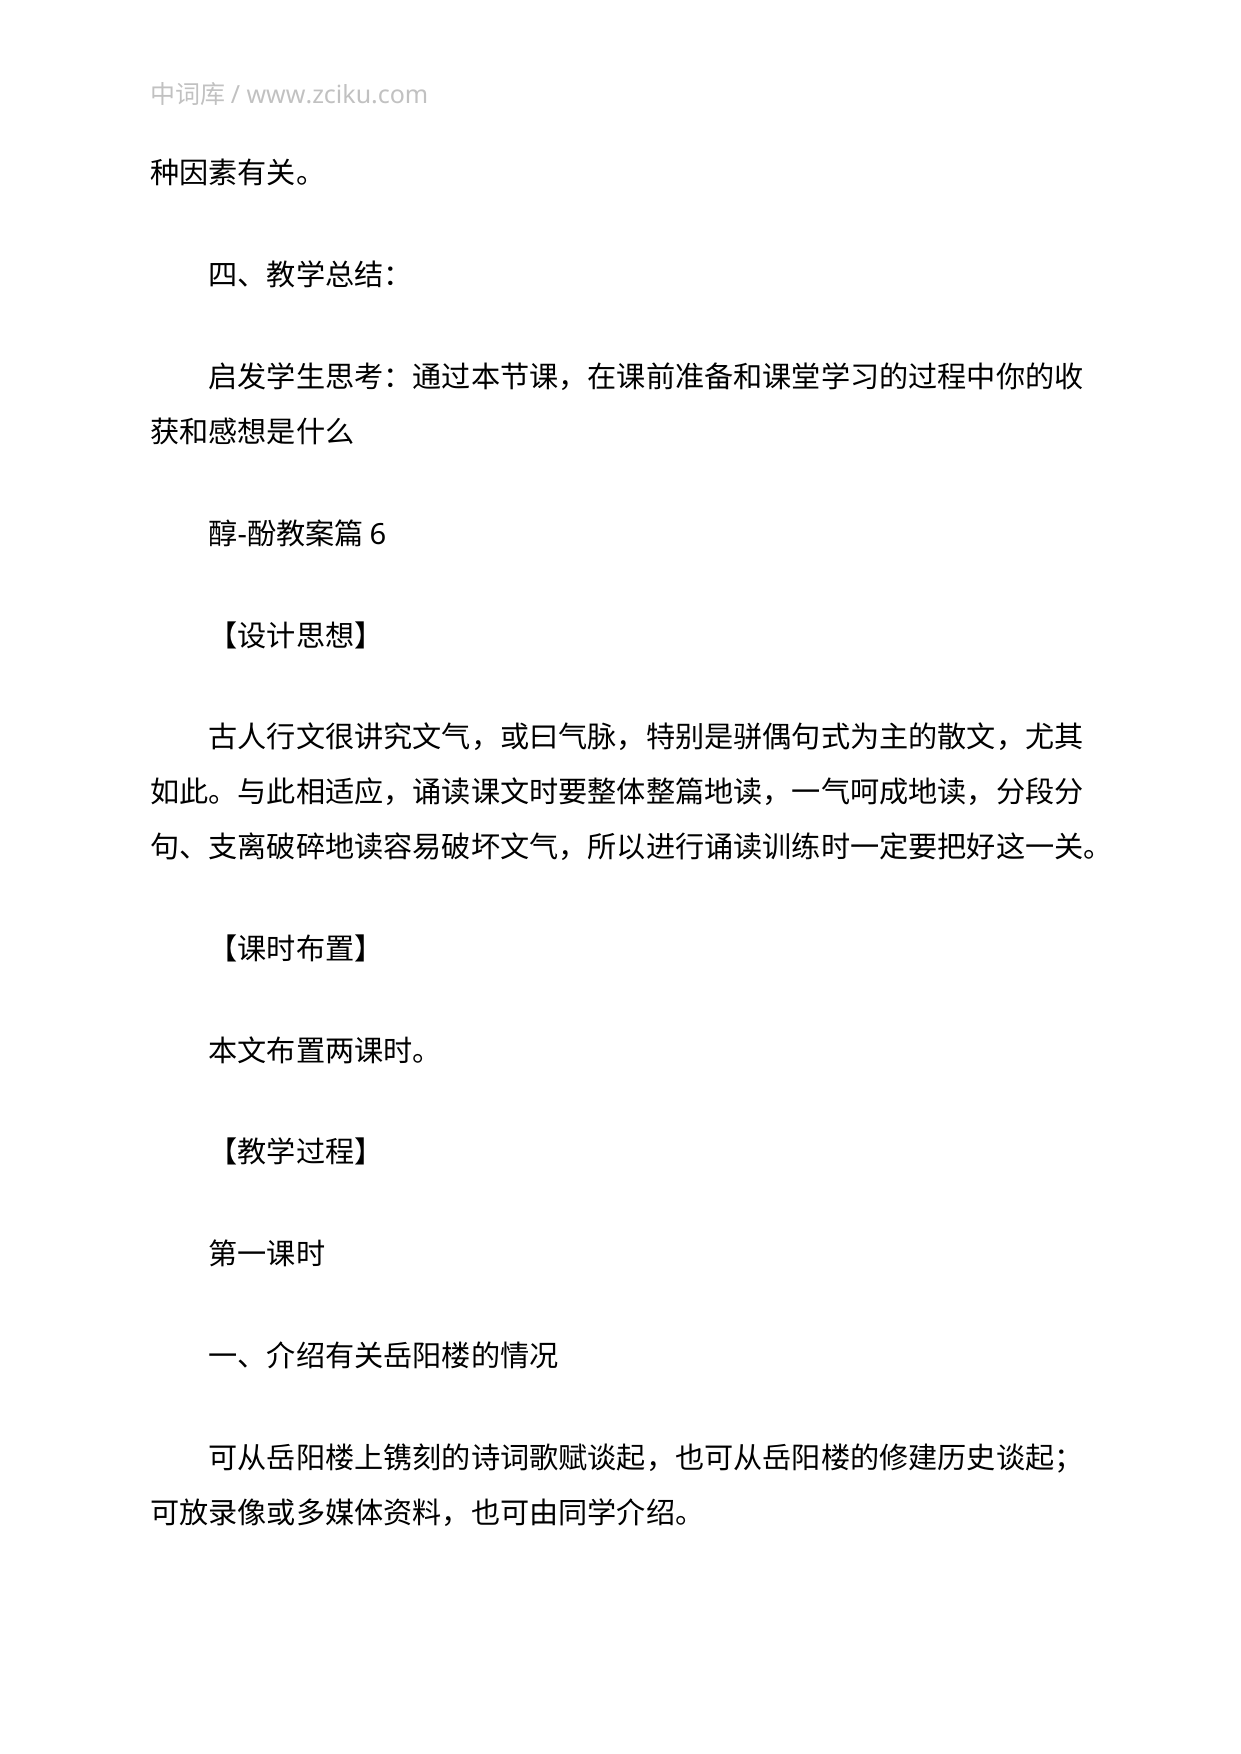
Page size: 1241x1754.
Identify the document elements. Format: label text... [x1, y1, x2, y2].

text 古人行文很讲究文气，或曰气脉，特别是骈偶句式为主的散文，尤其如此。与此相适应，诵读课文时要整体整篇地读，一气呵成地读，分段分句、支离破碎地读容易破坏文气，所以进行诵读训练时一定要把好这一关。 [150, 714, 1090, 866]
text 【设计思想】 [150, 612, 1090, 654]
text 一、介绍有关岳阳楼的情况 [150, 1333, 1090, 1375]
text 【教学过程】 [150, 1129, 1090, 1171]
text 可从岳阳楼上镌刻的诗词歌赋谈起，也可从岳阳楼的修建历史谈起；可放录像或多媒体资料，也可由同学介绍。 [150, 1434, 1090, 1532]
text 【课时布置】 [150, 926, 1090, 968]
text 本文布置两课时。 [150, 1027, 1090, 1069]
text 醇-酚教案篇6 [150, 510, 1090, 553]
text 第一课时 [150, 1231, 1090, 1273]
text 四、教学总结： [150, 252, 1090, 294]
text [150, 150, 1090, 192]
text 启发学生思考：通过本节课，在课前准备和课堂学习的过程中你的收获和感想是什么 [150, 353, 1090, 451]
